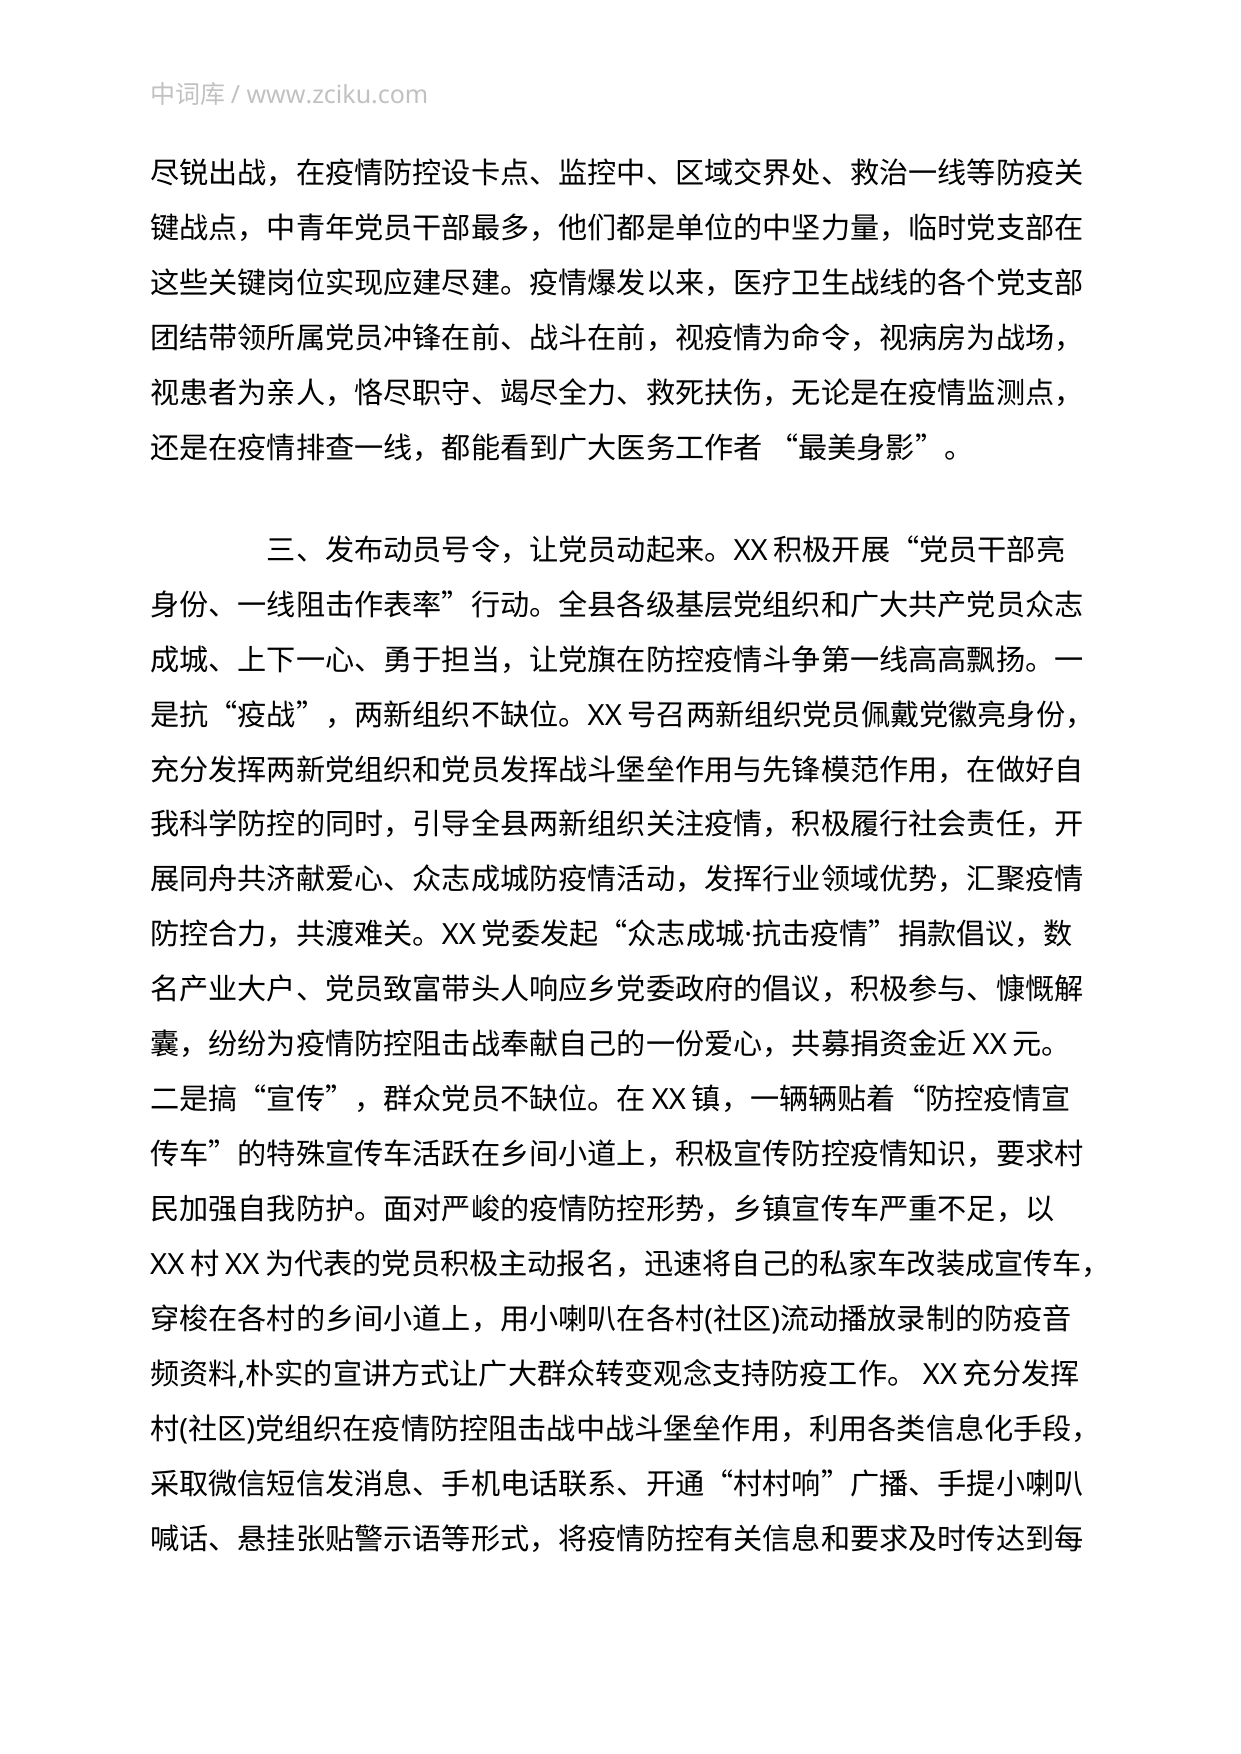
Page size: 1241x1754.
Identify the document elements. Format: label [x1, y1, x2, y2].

text [150, 526, 1090, 1558]
text [150, 150, 1090, 467]
